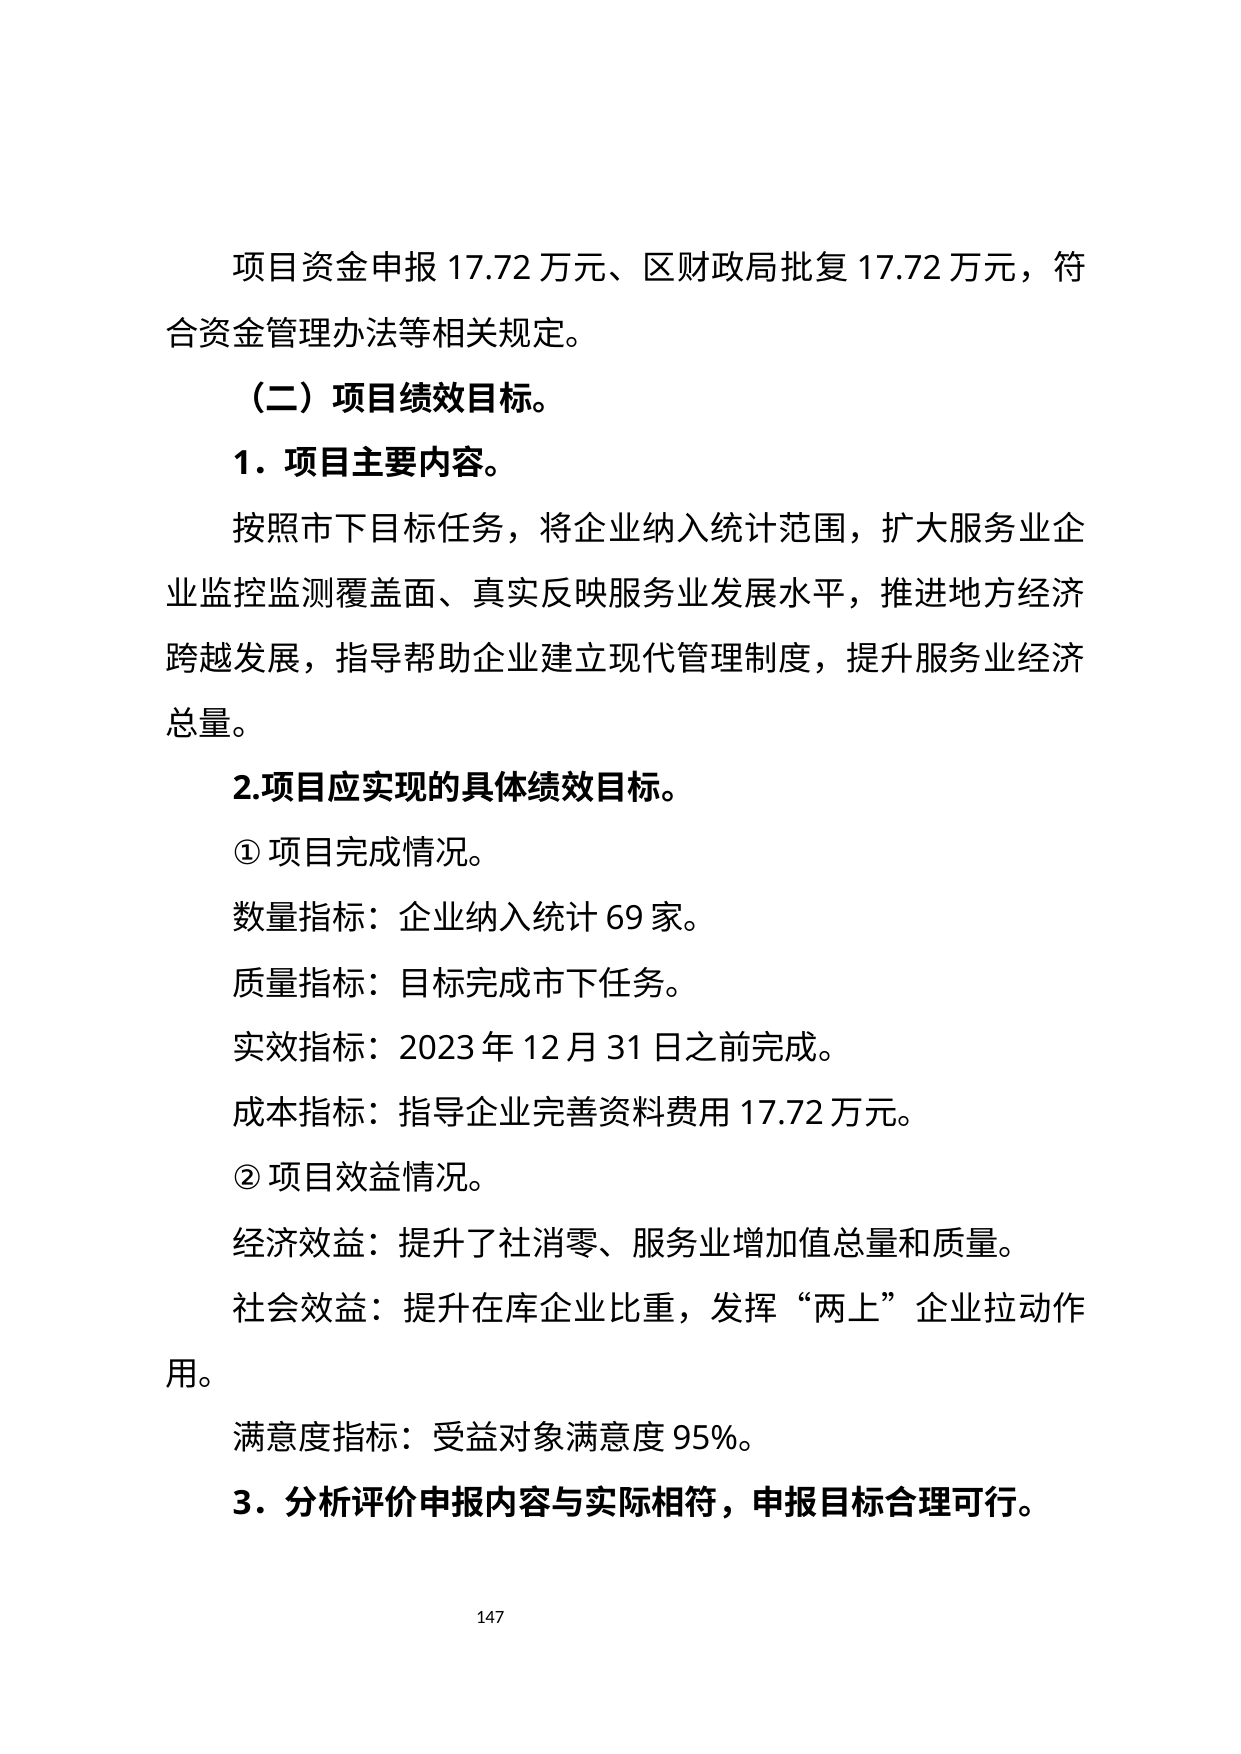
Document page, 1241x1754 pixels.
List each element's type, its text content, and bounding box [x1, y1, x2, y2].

text 1．项目主要内容。 [165, 428, 1087, 493]
text 质量指标：目标完成市下任务。 [165, 948, 1087, 1013]
text （二）项目绩效目标。 [165, 363, 1087, 428]
text 经济效益：提升了社消零、服务业增加值总量和质量。 [165, 1208, 1087, 1273]
text 满意度指标：受益对象满意度95%。 [165, 1403, 1087, 1468]
text ①项目完成情况。 [165, 818, 1087, 883]
text 项目资金申报17.72万元、区财政局批复17.72万元，符合资金管理办法等相关规定。 [165, 233, 1087, 363]
text 社会效益：提升在库企业比重，发挥“两上”企业拉动作用。 [165, 1273, 1087, 1403]
text 数量指标：企业纳入统计69家。 [165, 883, 1087, 948]
text ②项目效益情况。 [165, 1143, 1087, 1208]
text 3．分析评价申报内容与实际相符，申报目标合理可行。 [165, 1468, 1087, 1533]
text 成本指标：指导企业完善资料费用17.72万元。 [165, 1078, 1087, 1143]
text 按照市下目标任务，将企业纳入统计范围，扩大服务业企业监控监测覆盖面、真实反映服务业发展水平，推进地方经济跨越发展，指导帮助企业建立现代管理制度，提升服务业经济总量。 [165, 493, 1087, 753]
text 实效指标：2023年12月31日之前完成。 [165, 1013, 1087, 1078]
text 2.项目应实现的具体绩效目标。 [165, 753, 1087, 818]
